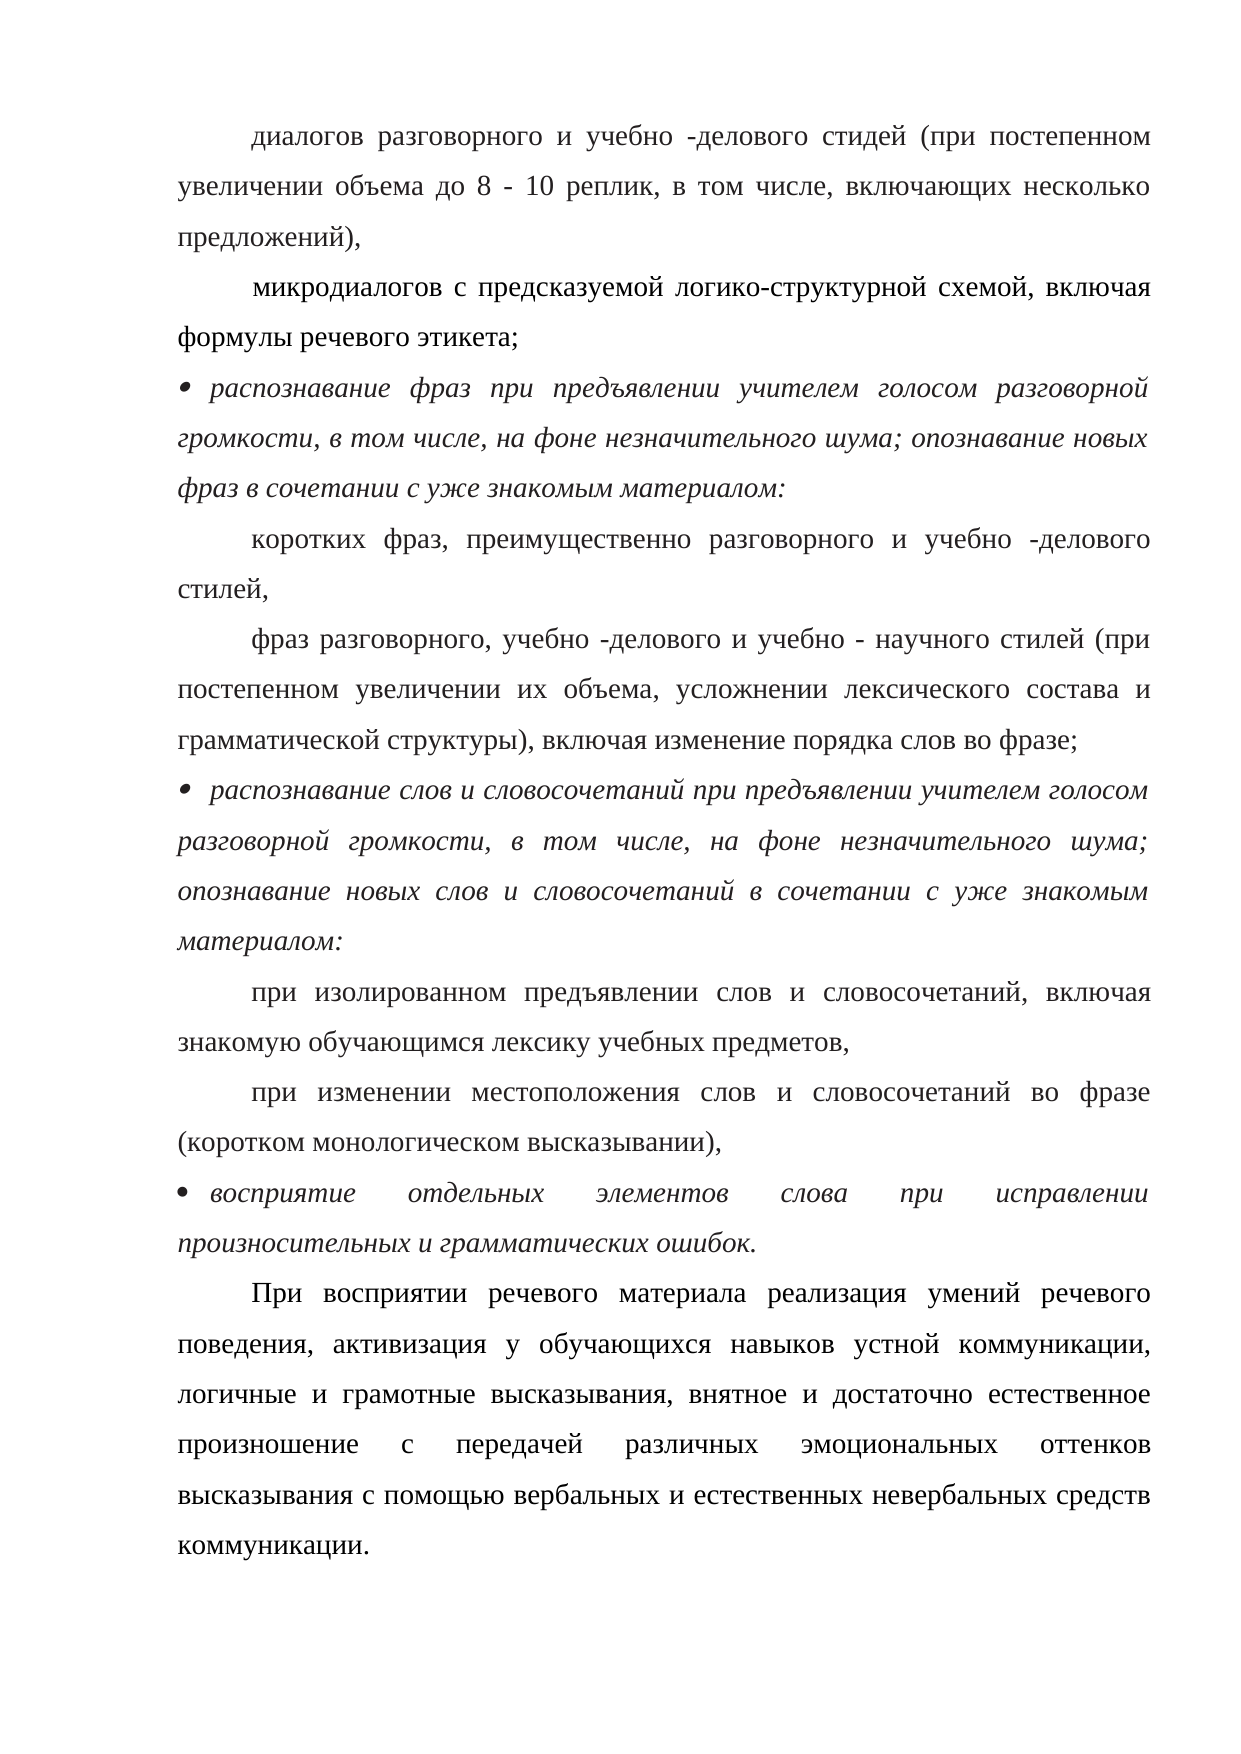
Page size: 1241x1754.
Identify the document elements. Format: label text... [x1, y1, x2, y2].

text диалогов разговорного и учебно -делового стидей (при постепенном увеличении объема до 8 - 10 реплик, в том числе, включающих несколько предложений), [177, 118, 1152, 252]
list при изолированном предъявлении слов и словосочетаний, включая знакомую обучающимся лексику учебных предметов, [177, 974, 1152, 1057]
list микродиалогов с предсказуемой логико-структурной схемой, включая формулы речевого этикета; [177, 269, 1152, 353]
text При восприятии речевого материала реализация умений речевого поведения, активизация у обучающихся навыков устной коммуникации, логичные и грамотные высказывания, внятное и достаточно естественное произношение с передачей различных эмоциональных оттенков высказывания с помощью вербальных и естественных невербальных средств коммуникации. [177, 1276, 1152, 1561]
text коротких фраз, преимущественно разговорного и учебно -делового стилей, [177, 521, 1152, 604]
list восприятие отдельных элементов слова при исправлении произносительных и грамматических ошибок. [177, 1175, 1152, 1259]
list распознавание фраз при предъявлении учителем голосом разговорной громкости, в том числе, на фоне незначительного шума; опознавание новых фраз в сочетании с уже знакомым материалом: [177, 370, 1152, 504]
list распознавание слов и словосочетаний при предъявлении учителем голосом разговорной громкости, в том числе, на фоне незначительного шума; опознавание новых слов и словосочетаний в сочетании с уже знакомым материалом: [177, 772, 1152, 957]
list при изменении местоположения слов и словосочетаний во фразе (коротком монологическом высказывании), [177, 1074, 1152, 1158]
text фраз разговорного, учебно -делового и учебно - научного стилей (при постепенном увеличении их объема, усложнении лексического состава и грамматической структуры), включая изменение порядка слов во фразе; [177, 621, 1152, 756]
